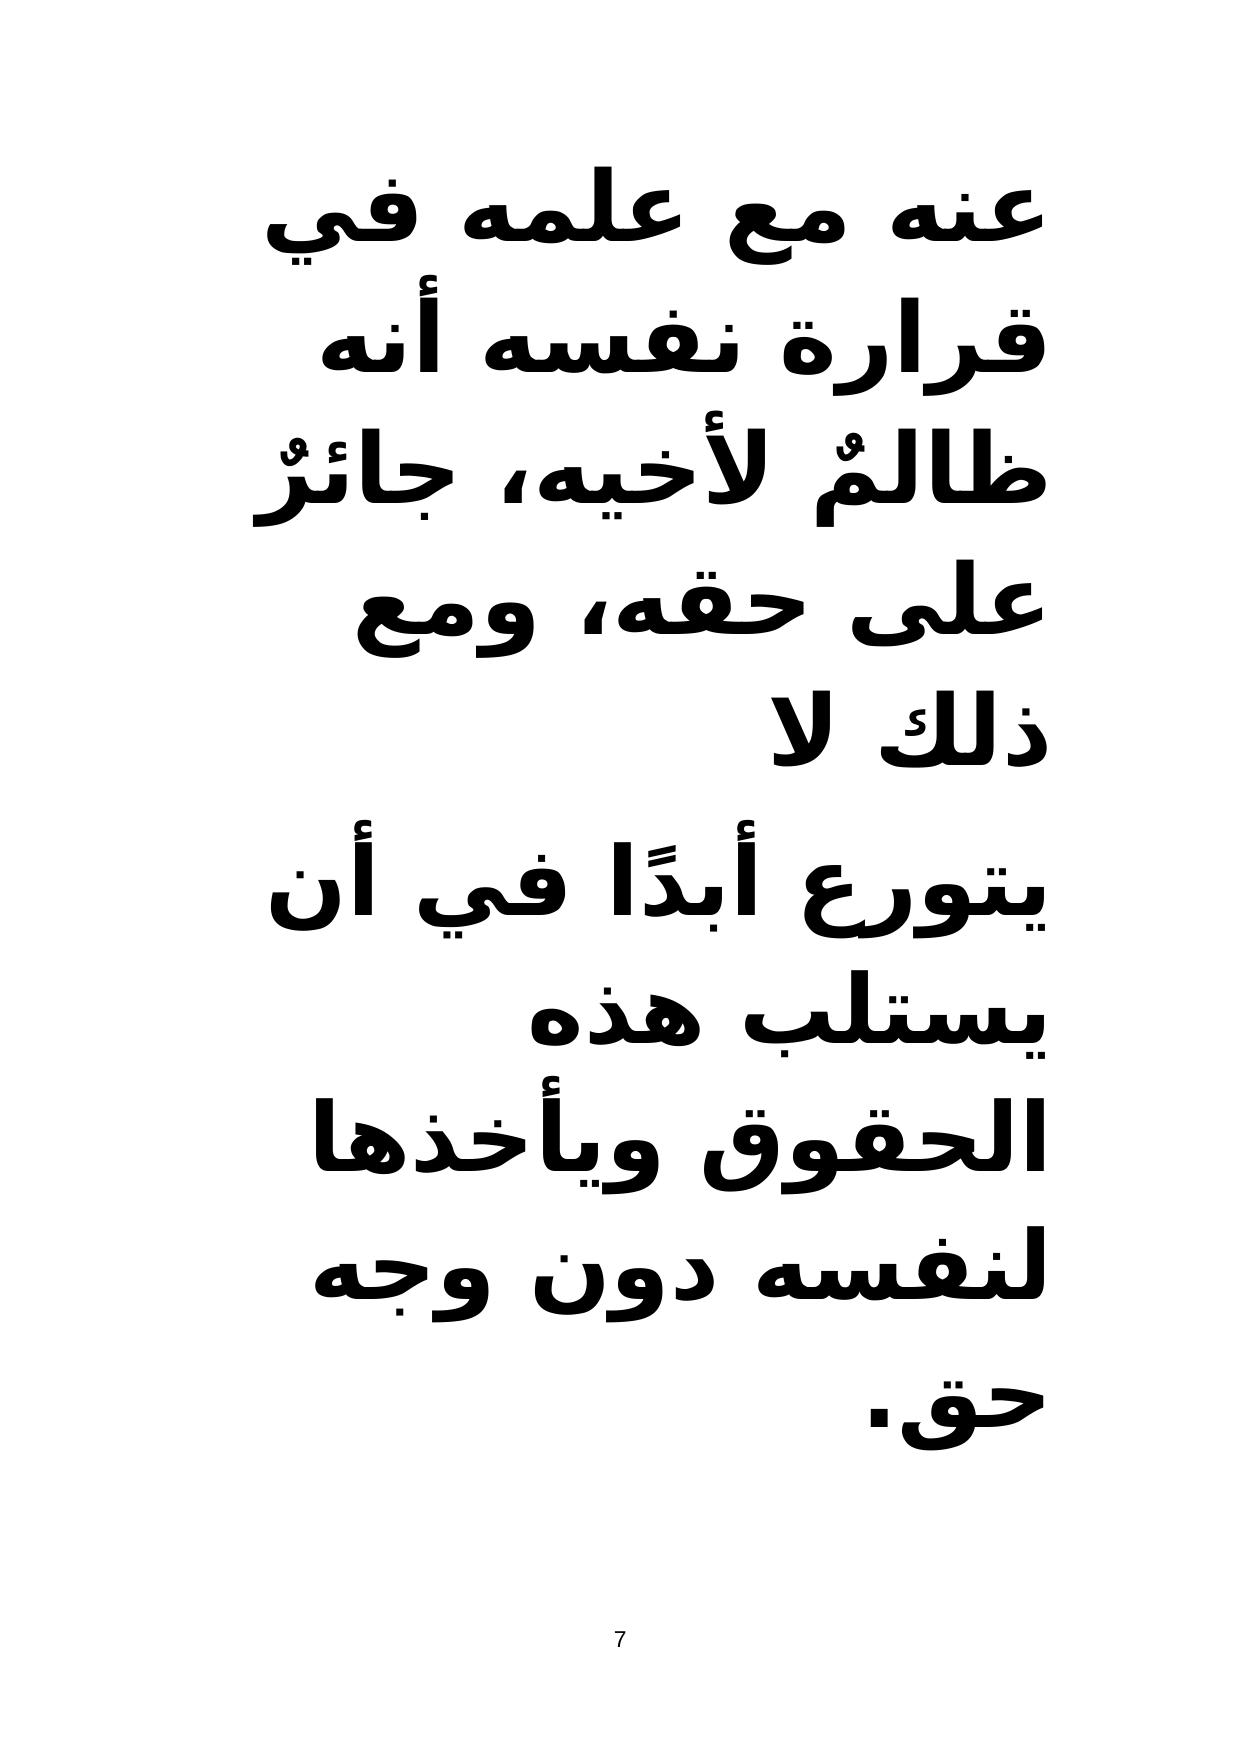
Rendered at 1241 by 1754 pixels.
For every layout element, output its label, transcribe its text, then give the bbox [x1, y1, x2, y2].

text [187, 150, 1053, 788]
text يتورع أبدًا في أن يستلب هذه الحقوق ويأخذها لنفسه دون وجه حق. [187, 826, 1053, 1451]
